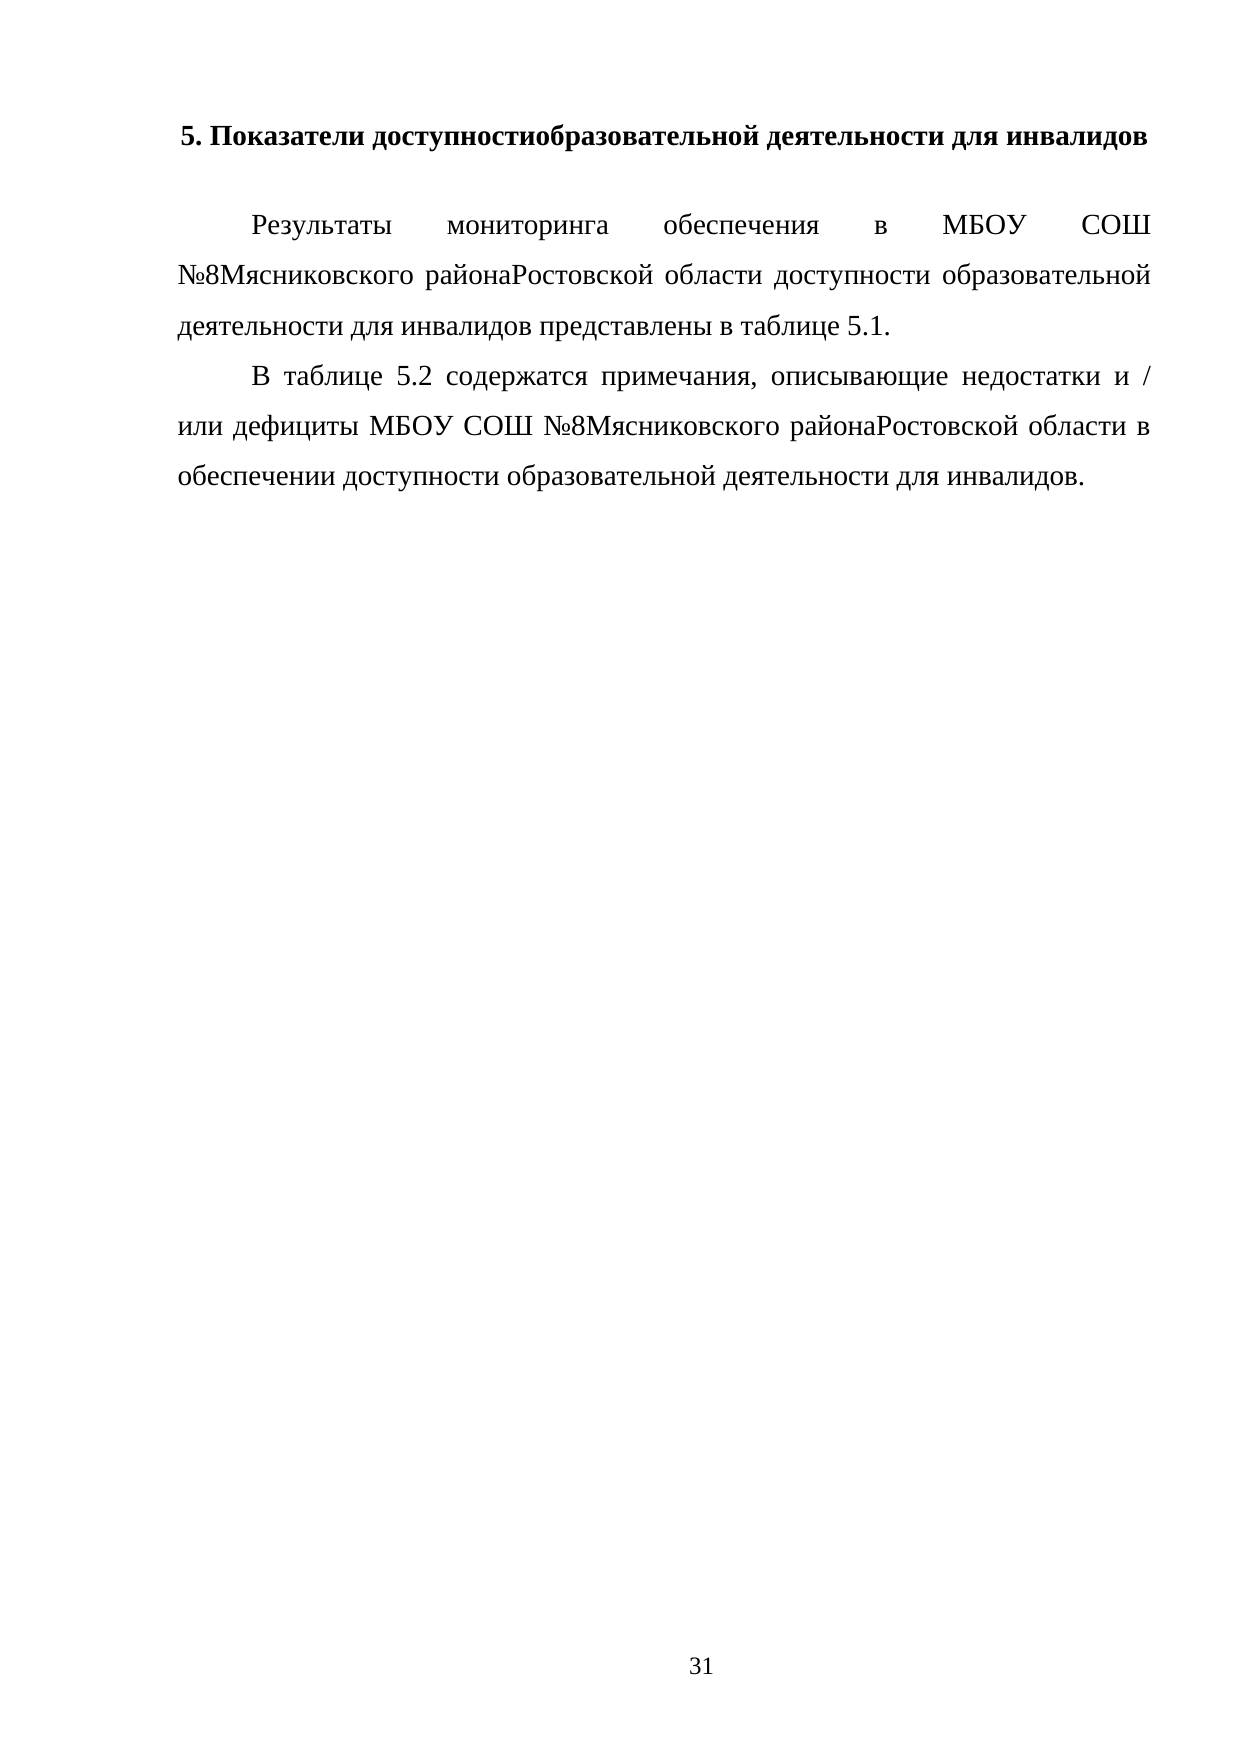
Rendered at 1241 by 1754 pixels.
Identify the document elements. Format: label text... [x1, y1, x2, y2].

text 5. Показатели доступностиобразовательной деятельности для инвалидов [177, 118, 1152, 152]
text В таблице 5.2 содержатся примечания, описывающие недостатки и / или дефициты МБОУ СОШ №8Мясниковского районаРостовской области в обеспечении доступности образовательной деятельности для инвалидов. [177, 358, 1152, 492]
text Результаты мониторинга обеспечения в МБОУ СОШ №8Мясниковского районаРостовской области доступности образовательной деятельности для инвалидов представлены в таблице 5.1. [177, 207, 1152, 341]
